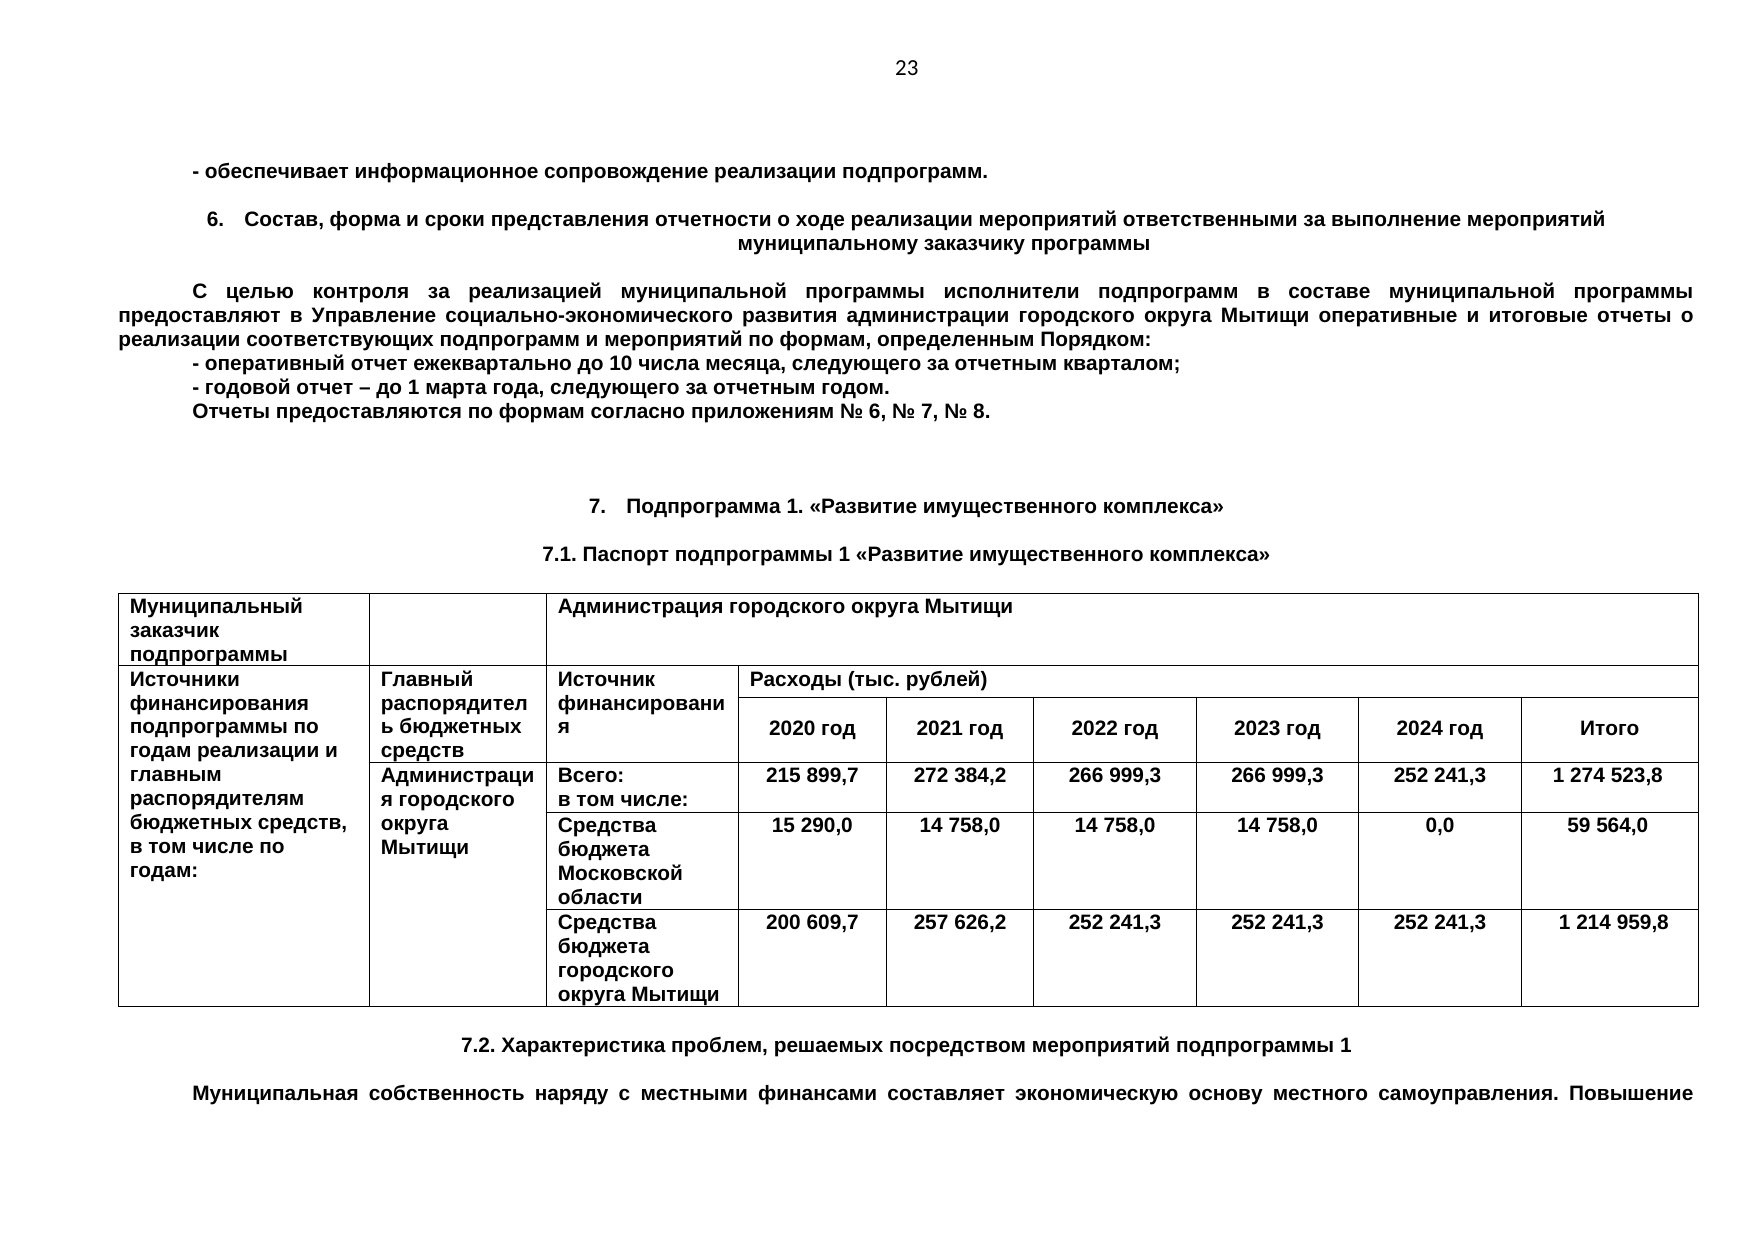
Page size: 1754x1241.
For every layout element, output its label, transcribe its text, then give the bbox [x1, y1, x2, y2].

table_cell 0,0 [1359, 813, 1521, 909]
table_cell 252 241,3 [1034, 910, 1196, 1006]
text - обеспечивает информационное сопровождение реализации подпрограмм. [118, 159, 1695, 183]
table_cell 2024 год [1359, 698, 1521, 762]
table_cell 59 564,0 [1522, 813, 1698, 909]
text 7.2. Характеристика проблем, решаемых посредством мероприятий подпрограммы 1 [118, 1033, 1695, 1057]
table_cell 252 241,3 [1359, 763, 1521, 812]
table_cell 1 274 523,8 [1522, 763, 1698, 812]
table_cell 215 899,7 [739, 763, 886, 812]
list Подпрограмма 1. «Развитие имущественного комплекса» [118, 494, 1695, 518]
table_cell Всего: в том числе: [547, 763, 738, 812]
list Состав, форма и сроки представления отчетности о ходе реализации мероприятий ответственными за выполнение мероприятий [118, 207, 1695, 231]
table_header Муниципальный заказчик подпрограммы [119, 594, 369, 665]
table_cell Расходы (тыс. рублей) [739, 666, 1698, 697]
table_cell 2023 год [1197, 698, 1358, 762]
table_cell 2022 год [1034, 698, 1196, 762]
text - годовой отчет – до 1 марта года, следующего за отчетным годом. [118, 374, 1695, 398]
table_cell 257 626,2 [887, 910, 1033, 1006]
table_cell Администрация городского округа Мытищи [370, 763, 546, 1006]
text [118, 1081, 1695, 1105]
table_cell 14 758,0 [1034, 813, 1196, 909]
text - оперативный отчет ежеквартально до 10 числа месяца, следующего за отчетным кварталом; [118, 351, 1695, 374]
table_cell 266 999,3 [1197, 763, 1358, 812]
table_cell 1 214 959,8 [1522, 910, 1698, 1006]
text муниципальному заказчику программы [193, 231, 1695, 255]
table_cell 14 758,0 [1197, 813, 1358, 909]
table_cell Источники финансирования подпрограммы по годам реализации и главным распорядителям бюджетных средств, в том числе по годам: [119, 666, 369, 1006]
table_cell 252 241,3 [1359, 910, 1521, 1006]
table_cell 272 384,2 [887, 763, 1033, 812]
text Отчеты предоставляются по формам согласно приложениям № 6, № 7, № 8. [118, 398, 1695, 422]
table_cell 2020 год [739, 698, 886, 762]
table_cell 2021 год [887, 698, 1033, 762]
text 7.1. Паспорт подпрограммы 1 «Развитие имущественного комплекса» [118, 542, 1695, 566]
table_cell 266 999,3 [1034, 763, 1196, 812]
table_cell Средства бюджета городского округа Мытищи [547, 910, 738, 1006]
table_cell 15 290,0 [739, 813, 886, 909]
table_cell 200 609,7 [739, 910, 886, 1006]
table_cell Итого [1522, 698, 1698, 762]
table_header Администрация городского округа Мытищи [547, 594, 1698, 665]
table_cell 252 241,3 [1197, 910, 1358, 1006]
table_cell Источник финансирования [547, 666, 738, 762]
table_cell 14 758,0 [887, 813, 1033, 909]
table_cell Главный распорядитель бюджетных средств [370, 666, 546, 762]
table_cell Средства бюджета Московской области [547, 813, 738, 909]
text С целью контроля за реализацией муниципальной программы исполнители подпрограмм в составе муниципальной программы предоставляют в Управление социально-экономического развития администрации городского округа Мытищи оперативные и итоговые отчеты о реализации соответствующих подпрограмм и мероприятий по формам, определенным Порядком: [118, 279, 1695, 351]
table_header [370, 594, 546, 665]
